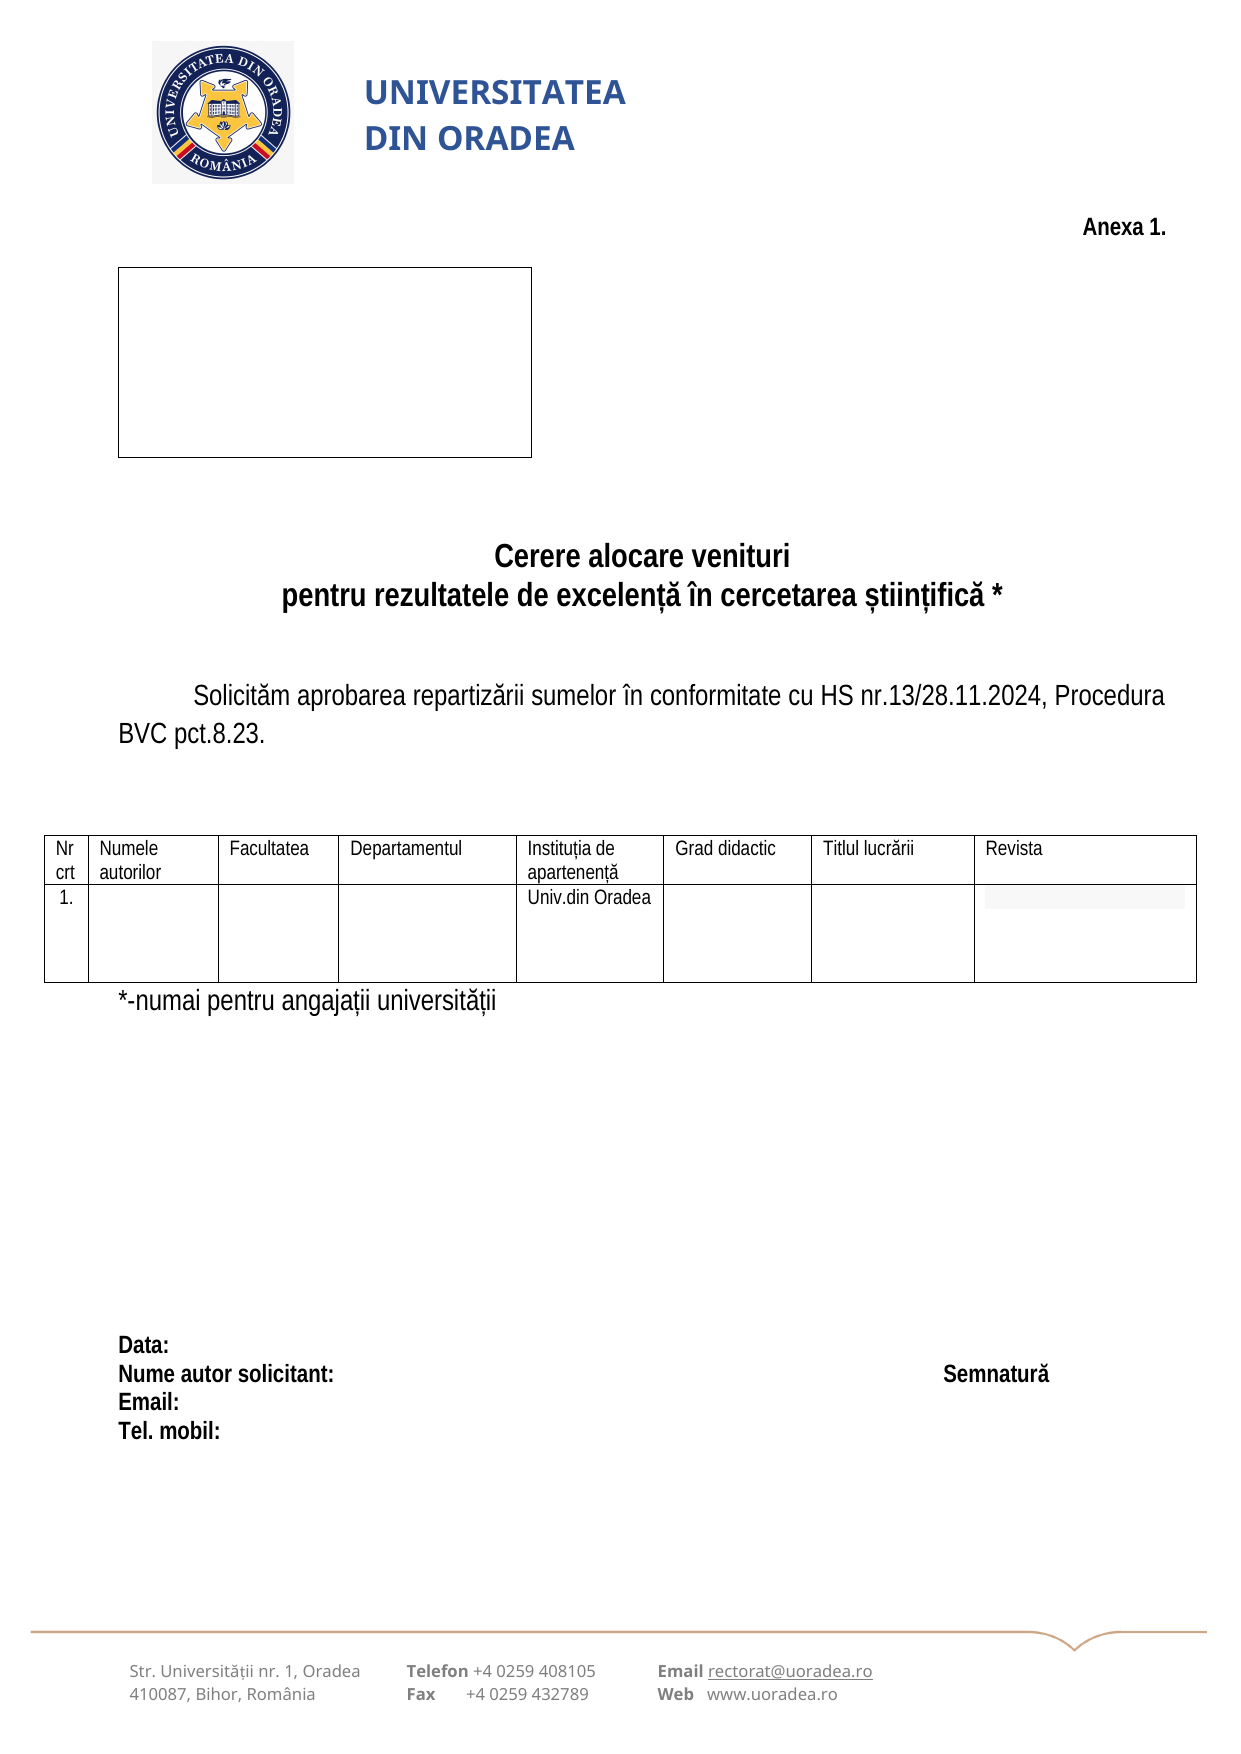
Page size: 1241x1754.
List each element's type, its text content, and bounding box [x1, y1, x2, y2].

table_header Numele autorilor [89, 836, 218, 884]
table_header Nr crt [45, 836, 88, 884]
table_header Facultatea [219, 836, 338, 884]
table_header Grad didactic [664, 836, 811, 884]
text Email: [118, 1387, 1166, 1416]
picture [30, 1625, 1207, 1653]
table_header Titlul lucrării [812, 836, 974, 884]
table_cell 1. [45, 885, 88, 982]
text Nume autor solicitant: Semnatură [118, 1359, 1166, 1387]
table_header [119, 268, 531, 457]
table_cell [664, 885, 811, 982]
table_cell Univ.din Oradea [517, 885, 663, 982]
picture [152, 41, 295, 184]
text Cerere alocare venituri [118, 537, 1166, 575]
text pentru rezultatele de excelență în cercetarea științifică * [118, 575, 1166, 613]
text *-numai pentru angajații universității [118, 983, 1166, 1016]
table_cell [812, 885, 974, 982]
table_cell [219, 885, 338, 982]
table_cell [975, 885, 1196, 982]
table_cell [339, 885, 516, 982]
table_cell [89, 885, 218, 982]
list Anexa 1. [118, 212, 1166, 240]
text Data: [118, 1330, 1166, 1359]
text Tel. mobil: [118, 1416, 1166, 1445]
table_header Revista [975, 836, 1196, 884]
table_header Departamentul [339, 836, 516, 884]
text Solicităm aprobarea repartizării sumelor în conformitate cu HS nr.13/28.11.2024, Procedura BVC pct.8.23. [118, 678, 1166, 750]
table_header Instituția de apartenență [517, 836, 663, 884]
